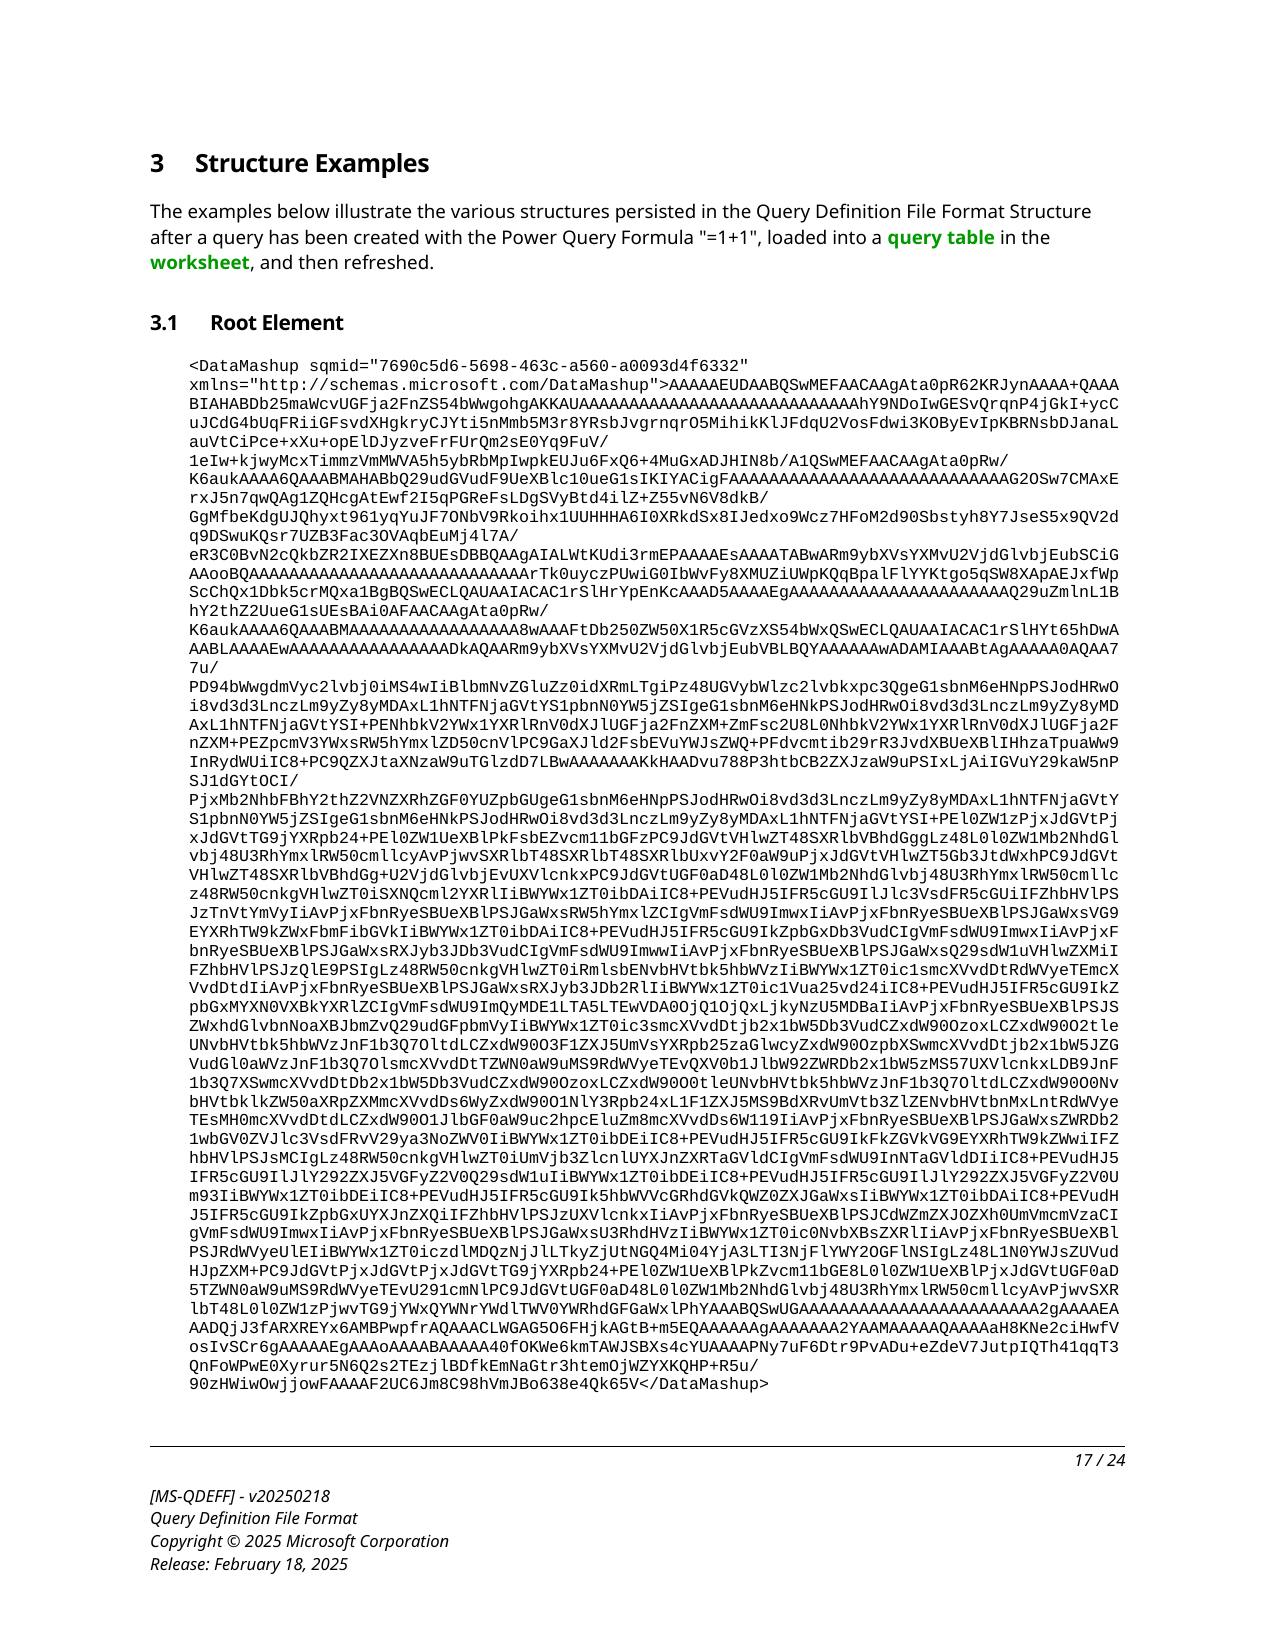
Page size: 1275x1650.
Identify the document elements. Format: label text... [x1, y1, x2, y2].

subtitle Root Element [150, 308, 1125, 337]
text The examples below illustrate the various structures persisted in the Query Definition File Format Structure after a query has been created with the Power Query Formula "=1+1", loaded into a query table in the worksheet, and then refreshed. [150, 199, 1125, 275]
subtitle Structure Examples [150, 146, 1125, 180]
text <DataMashup sqmid="7690c5d6-5698-463c-a560-a0093d4f6332" xmlns="http://schemas.microsoft.com/DataMashup">AAAAAEUDAABQSwMEFAACAAgAta0pR62KRJynAAAA+QAAABIAHABDb25maWcvUGFja2FnZS54bWwgohgAKKAUAAAAAAAAAAAAAAAAAAAAAAAAAAAAhY9NDoIwGESvQrqnP4jGkI+ycCuJCdG4bUqFRiiGFsvdXHgkryCJYti5nMmb5M3r8YRsbJvgrnqrO5MihikKlJFdqU2VosFdwi3KOByEvIpKBRNsbDJanaLauVtCiPce+xXu+opElDJyzveFrFUrQm2sE0Yq9FuV/1eIw+kjwyMcxTimmzVmMWVA5h5ybRbMpIwpkEUJu6FxQ6+4MuGxADJHIN8b/A1QSwMEFAACAAgAta0pRw/K6aukAAAA6QAAABMAHABbQ29udGVudF9UeXBlc10ueG1sIKIYACigFAAAAAAAAAAAAAAAAAAAAAAAAAAAAG2OSw7CMAxErxJ5n7qwQAg1ZQHcgAtEwf2I5qPGReFsLDgSVyBtd4ilZ+Z55vN6V8dkB/GgMfbeKdgUJQhyxt961yqYuJF7ONbV9Rkoihx1UUHHHA6I0XRkdSx8IJedxo9Wcz7HFoM2d90Sbstyh8Y7JseS5x9QV2dq9DSwuKQsr7UZB3Fac3OVAqbEuMj4l7A/eR3C0BvN2cQkbZR2IXEZXn8BUEsDBBQAAgAIALWtKUdi3rmEPAAAAEsAAAATABwARm9ybXVsYXMvU2VjdGlvbjEubSCiGAAooBQAAAAAAAAAAAAAAAAAAAAAAAAAAAArTk0uyczPUwiG0IbWvFy8XMUZiUWpKQqBpalFlYYKtgo5qSW8XApAEJxfWpScChQx1Dbk5crMQxa1BgBQSwECLQAUAAIACAC1rSlHrYpEnKcAAAD5AAAAEgAAAAAAAAAAAAAAAAAAAAAAQ29uZmlnL1BhY2thZ2UueG1sUEsBAi0AFAACAAgAta0pRw/K6aukAAAA6QAAABMAAAAAAAAAAAAAAAAA8wAAAFtDb250ZW50X1R5cGVzXS54bWxQSwECLQAUAAIACAC1rSlHYt65hDwAAABLAAAAEwAAAAAAAAAAAAAAAADkAQAARm9ybXVsYXMvU2VjdGlvbjEubVBLBQYAAAAAAwADAMIAAABtAgAAAAA0AQAA77u/PD94bWwgdmVyc2lvbj0iMS4wIiBlbmNvZGluZz0idXRmLTgiPz48UGVybWlzc2lvbkxpc3QgeG1sbnM6eHNpPSJodHRwOi8vd3d3LnczLm9yZy8yMDAxL1hNTFNjaGVtYS1pbnN0YW5jZSIgeG1sbnM6eHNkPSJodHRwOi8vd3d3LnczLm9yZy8yMDAxL1hNTFNjaGVtYSI+PENhbkV2YWx1YXRlRnV0dXJlUGFja2FnZXM+ZmFsc2U8L0NhbkV2YWx1YXRlRnV0dXJlUGFja2FnZXM+PEZpcmV3YWxsRW5hYmxlZD50cnVlPC9GaXJld2FsbEVuYWJsZWQ+PFdvcmtib29rR3JvdXBUeXBlIHhzaTpuaWw9InRydWUiIC8+PC9QZXJtaXNzaW9uTGlzdD7LBwAAAAAAAKkHAADvu788P3htbCB2ZXJzaW9uPSIxLjAiIGVuY29kaW5nPSJ1dGYtOCI/PjxMb2NhbFBhY2thZ2VNZXRhZGF0YUZpbGUgeG1sbnM6eHNpPSJodHRwOi8vd3d3LnczLm9yZy8yMDAxL1hNTFNjaGVtYS1pbnN0YW5jZSIgeG1sbnM6eHNkPSJodHRwOi8vd3d3LnczLm9yZy8yMDAxL1hNTFNjaGVtYSI+PEl0ZW1zPjxJdGVtPjxJdGVtTG9jYXRpb24+PEl0ZW1UeXBlPkFsbEZvcm11bGFzPC9JdGVtVHlwZT48SXRlbVBhdGggLz48L0l0ZW1Mb2NhdGlvbj48U3RhYmxlRW50cmllcyAvPjwvSXRlbT48SXRlbT48SXRlbUxvY2F0aW9uPjxJdGVtVHlwZT5Gb3JtdWxhPC9JdGVtVHlwZT48SXRlbVBhdGg+U2VjdGlvbjEvUXVlcnkxPC9JdGVtUGF0aD48L0l0ZW1Mb2NhdGlvbj48U3RhYmxlRW50cmllcz48RW50cnkgVHlwZT0iSXNQcml2YXRlIiBWYWx1ZT0ibDAiIC8+PEVudHJ5IFR5cGU9IlJlc3VsdFR5cGUiIFZhbHVlPSJzTnVtYmVyIiAvPjxFbnRyeSBUeXBlPSJGaWxsRW5hYmxlZCIgVmFsdWU9ImwxIiAvPjxFbnRyeSBUeXBlPSJGaWxsVG9EYXRhTW9kZWxFbmFibGVkIiBWYWx1ZT0ibDAiIC8+PEVudHJ5IFR5cGU9IkZpbGxDb3VudCIgVmFsdWU9ImwxIiAvPjxFbnRyeSBUeXBlPSJGaWxsRXJyb3JDb3VudCIgVmFsdWU9ImwwIiAvPjxFbnRyeSBUeXBlPSJGaWxsQ29sdW1uVHlwZXMiIFZhbHVlPSJzQlE9PSIgLz48RW50cnkgVHlwZT0iRmlsbENvbHVtbk5hbWVzIiBWYWx1ZT0ic1smcXVvdDtRdWVyeTEmcXVvdDtdIiAvPjxFbnRyeSBUeXBlPSJGaWxsRXJyb3JDb2RlIiBWYWx1ZT0ic1Vua25vd24iIC8+PEVudHJ5IFR5cGU9IkZpbGxMYXN0VXBkYXRlZCIgVmFsdWU9ImQyMDE1LTA5LTEwVDA0OjQ1OjQxLjkyNzU5MDBaIiAvPjxFbnRyeSBUeXBlPSJSZWxhdGlvbnNoaXBJbmZvQ29udGFpbmVyIiBWYWx1ZT0ic3smcXVvdDtjb2x1bW5Db3VudCZxdW90OzoxLCZxdW90O2tleUNvbHVtbk5hbWVzJnF1b3Q7OltdLCZxdW90O3F1ZXJ5UmVsYXRpb25zaGlwcyZxdW90OzpbXSwmcXVvdDtjb2x1bW5JZGVudGl0aWVzJnF1b3Q7OlsmcXVvdDtTZWN0aW9uMS9RdWVyeTEvQXV0b1JlbW92ZWRDb2x1bW5zMS57UXVlcnkxLDB9JnF1b3Q7XSwmcXVvdDtDb2x1bW5Db3VudCZxdW90OzoxLCZxdW90O0tleUNvbHVtbk5hbWVzJnF1b3Q7OltdLCZxdW90O0NvbHVtbklkZW50aXRpZXMmcXVvdDs6WyZxdW90O1NlY3Rpb24xL1F1ZXJ5MS9BdXRvUmVtb3ZlZENvbHVtbnMxLntRdWVyeTEsMH0mcXVvdDtdLCZxdW90O1JlbGF0aW9uc2hpcEluZm8mcXVvdDs6W119IiAvPjxFbnRyeSBUeXBlPSJGaWxsZWRDb21wbGV0ZVJlc3VsdFRvV29ya3NoZWV0IiBWYWx1ZT0ibDEiIC8+PEVudHJ5IFR5cGU9IkFkZGVkVG9EYXRhTW9kZWwiIFZhbHVlPSJsMCIgLz48RW50cnkgVHlwZT0iUmVjb3ZlcnlUYXJnZXRTaGVldCIgVmFsdWU9InNTaGVldDIiIC8+PEVudHJ5IFR5cGU9IlJlY292ZXJ5VGFyZ2V0Q29sdW1uIiBWYWx1ZT0ibDEiIC8+PEVudHJ5IFR5cGU9IlJlY292ZXJ5VGFyZ2V0Um93IiBWYWx1ZT0ibDEiIC8+PEVudHJ5IFR5cGU9Ik5hbWVVcGRhdGVkQWZ0ZXJGaWxsIiBWYWx1ZT0ibDAiIC8+PEVudHJ5IFR5cGU9IkZpbGxUYXJnZXQiIFZhbHVlPSJzUXVlcnkxIiAvPjxFbnRyeSBUeXBlPSJCdWZmZXJOZXh0UmVmcmVzaCIgVmFsdWU9ImwxIiAvPjxFbnRyeSBUeXBlPSJGaWxsU3RhdHVzIiBWYWx1ZT0ic0NvbXBsZXRlIiAvPjxFbnRyeSBUeXBlPSJRdWVyeUlEIiBWYWx1ZT0iczdlMDQzNjJlLTkyZjUtNGQ4Mi04YjA3LTI3NjFlYWY2OGFlNSIgLz48L1N0YWJsZUVudHJpZXM+PC9JdGVtPjxJdGVtPjxJdGVtTG9jYXRpb24+PEl0ZW1UeXBlPkZvcm11bGE8L0l0ZW1UeXBlPjxJdGVtUGF0aD5TZWN0aW9uMS9RdWVyeTEvU291cmNlPC9JdGVtUGF0aD48L0l0ZW1Mb2NhdGlvbj48U3RhYmxlRW50cmllcyAvPjwvSXRlbT48L0l0ZW1zPjwvTG9jYWxQYWNrYWdlTWV0YWRhdGFGaWxlPhYAAABQSwUGAAAAAAAAAAAAAAAAAAAAAAAA2gAAAAEAAADQjJ3fARXREYx6AMBPwpfrAQAAACLWGAG5O6FHjkAGtB+m5EQAAAAAAgAAAAAAA2YAAMAAAAAQAAAAaH8KNe2ciHwfVosIvSCr6gAAAAAEgAAAoAAAABAAAAA40fOKWe6kmTAWJSBXs4cYUAAAAPNy7uF6Dtr9PvADu+eZdeV7JutpIQTh41qqT3QnFoWPwE0Xyrur5N6Q2s2TEzjlBDfkEmNaGtr3htemOjWZYXKQHP+R5u/90zHWiwOwjjowFAAAAF2UC6Jm8C98hVmJBo638e4Qk65V</DataMashup> [175, 350, 1137, 1405]
